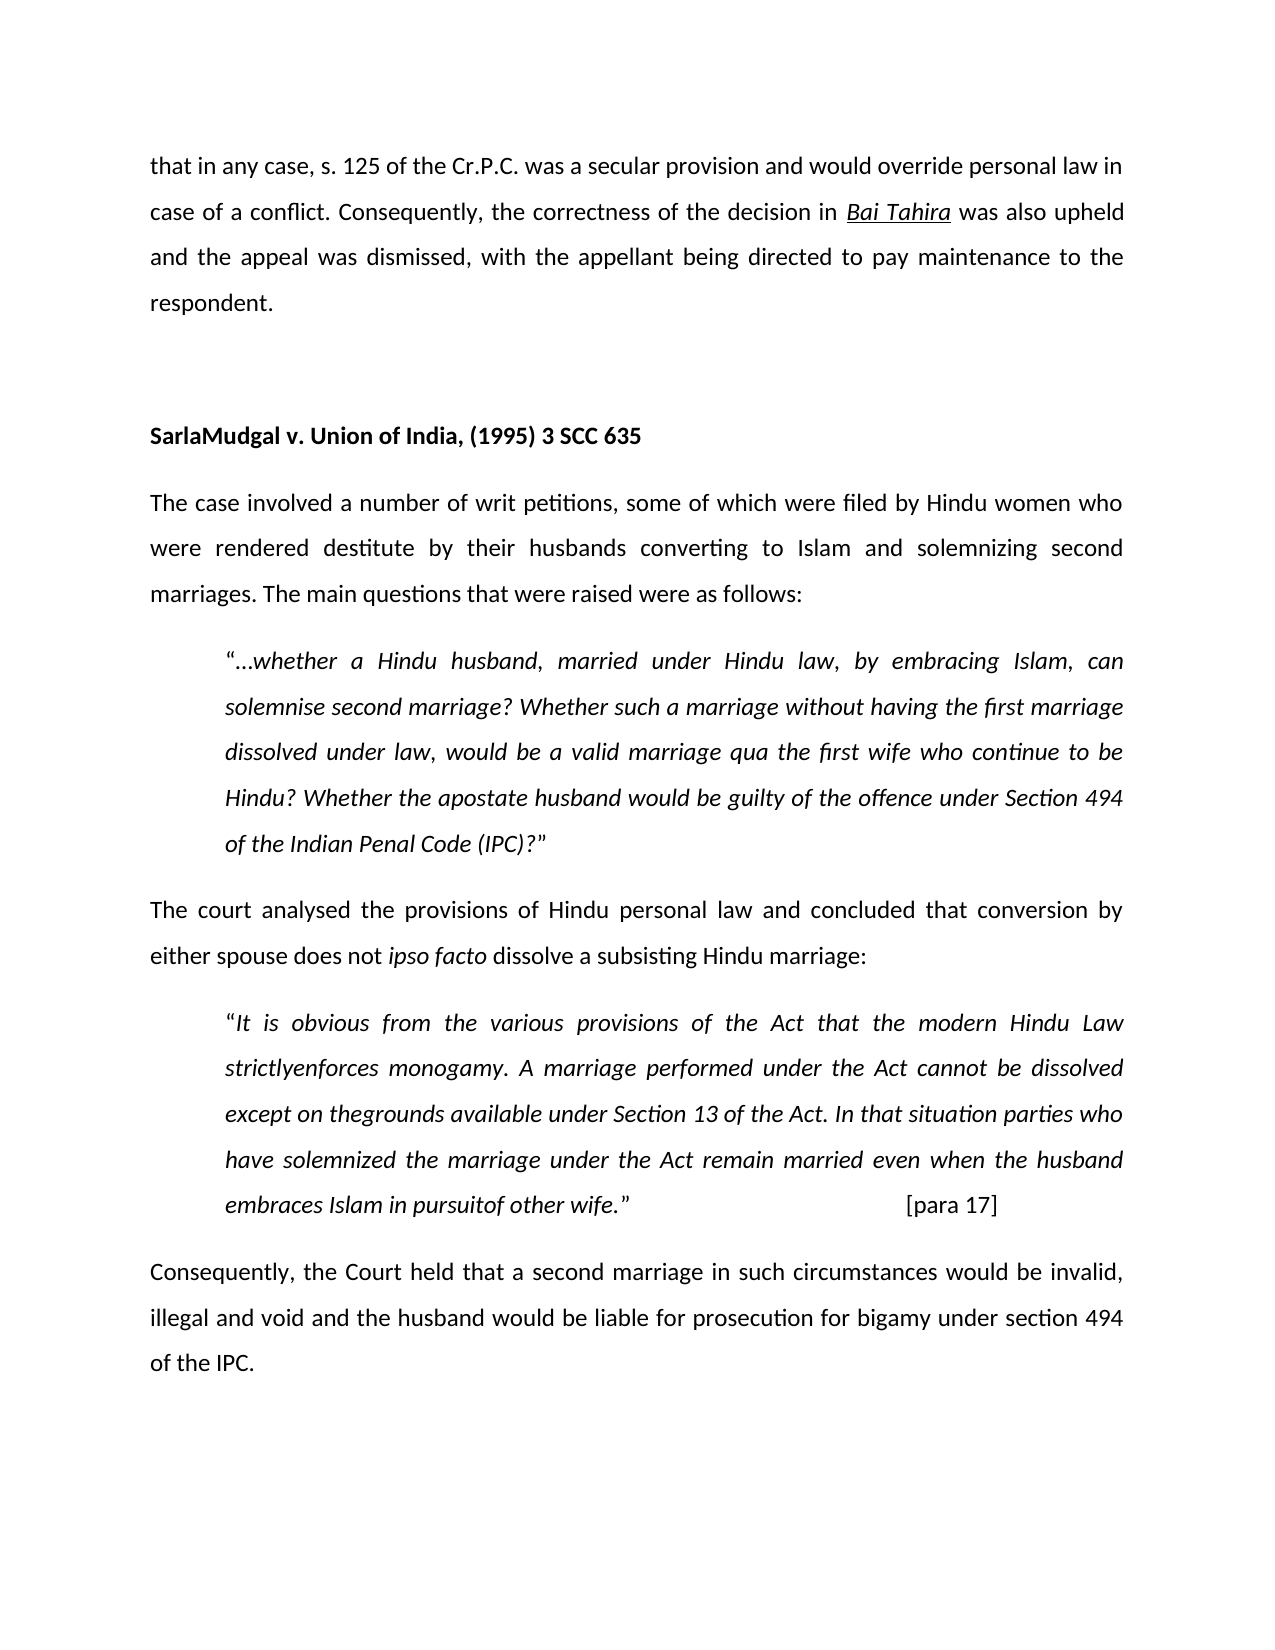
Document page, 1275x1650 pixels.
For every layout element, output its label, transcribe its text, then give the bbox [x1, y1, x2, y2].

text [150, 150, 1125, 318]
text “It is obvious from the various provisions of the Act that the modern Hindu Law strictlyenforces monogamy. A marriage performed under the Act cannot be dissolved except on thegrounds available under Section 13 of the Act. In that situation parties who have solemnized the marriage under the Act remain married even when the husband embraces Islam in pursuitof other wife.” [para 17] [225, 1007, 1125, 1220]
text SarlaMudgal v. Union of India, (1995) 3 SCC 635 [150, 420, 1125, 451]
text The court analysed the provisions of Hindu personal law and concluded that conversion by either spouse does not ipso facto dissolve a subsisting Hindu marriage: [150, 894, 1125, 971]
text “…whether a Hindu husband, married under Hindu law, by embracing Islam, can solemnise second marriage? Whether such a marriage without having the first marriage dissolved under law, would be a valid marriage qua the first wife who continue to be Hindu? Whether the apostate husband would be guilty of the offence under Section 494 of the Indian Penal Code (IPC)?” [225, 645, 1125, 858]
text Consequently, the Court held that a second marriage in such circumstances would be invalid, illegal and void and the husband would be liable for prosecution for bigamy under section 494 of the IPC. [150, 1256, 1125, 1378]
text The case involved a number of writ petitions, some of which were filed by Hindu women who were rendered destitute by their husbands converting to Islam and solemnizing second marriages. The main questions that were raised were as follows: [150, 487, 1125, 609]
